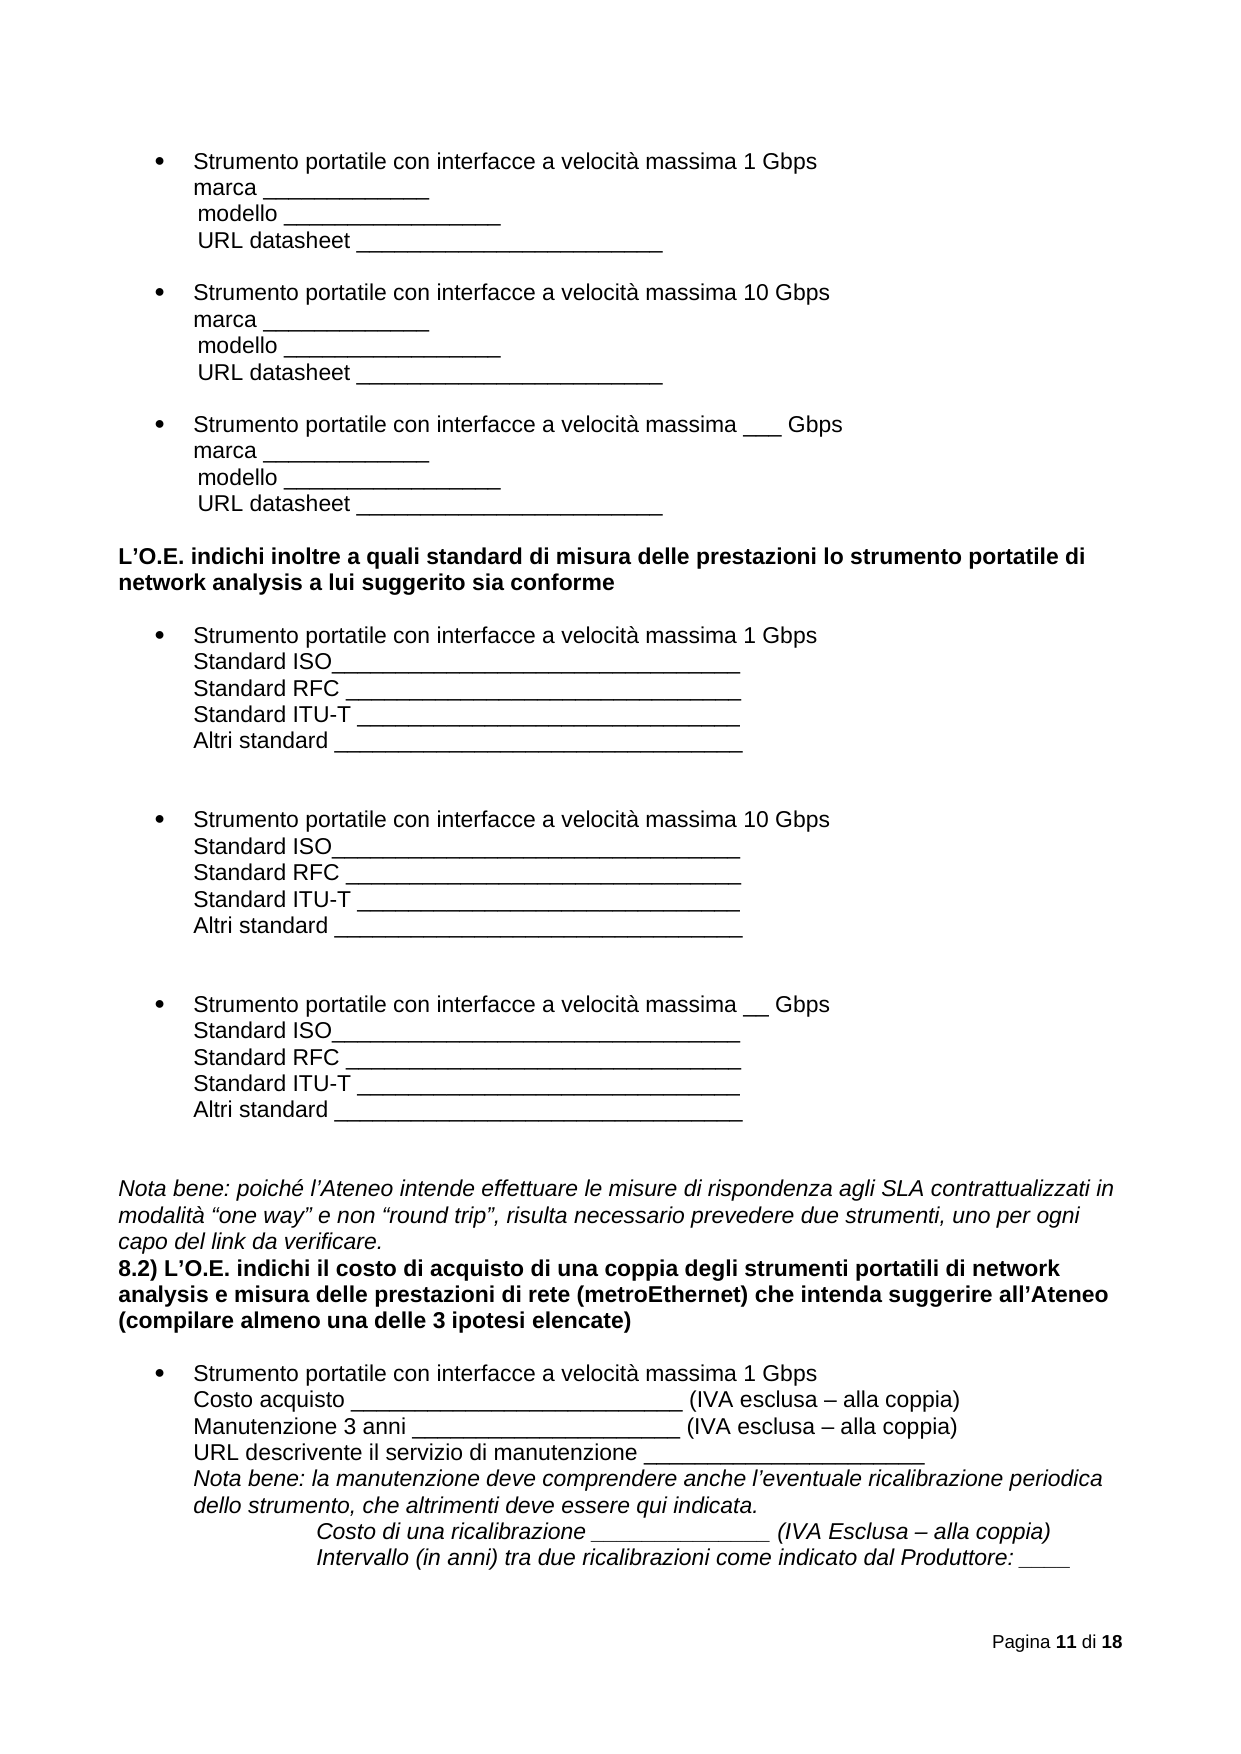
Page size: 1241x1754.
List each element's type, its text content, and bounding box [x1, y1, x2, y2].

list Strumento portatile con interfacce a velocità massima ___ Gbps [156, 411, 1122, 437]
list URL datasheet ________________________ [193, 490, 1122, 517]
list marca _____________ [193, 174, 1122, 200]
list modello _________________ [193, 200, 1122, 227]
list Standard RFC _______________________________ [193, 675, 1122, 701]
list Standard ITU-T ______________________________ [193, 1070, 1122, 1096]
text Costo acquisto __________________________ (IVA esclusa – alla coppia) [153, 1386, 1122, 1413]
list Standard RFC _______________________________ [193, 1044, 1122, 1070]
list marca _____________ [193, 437, 1122, 464]
list Strumento portatile con interfacce a velocità massima 10 Gbps [156, 806, 1122, 833]
list Altri standard ________________________________ [193, 727, 1122, 754]
text Manutenzione 3 anni _____________________ (IVA esclusa – alla coppia) [193, 1413, 1122, 1439]
list Standard ISO________________________________ [193, 1017, 1122, 1044]
list URL datasheet ________________________ [193, 227, 1122, 253]
text Intervallo (in anni) tra due ricalibrazioni come indicato dal Produttore: ____ [276, 1544, 1122, 1571]
list Standard ISO________________________________ [193, 833, 1122, 859]
text Costo di una ricalibrazione ______________ (IVA Esclusa – alla coppia) [276, 1518, 1122, 1544]
list marca _____________ [193, 306, 1122, 332]
list Standard ISO________________________________ [193, 648, 1122, 675]
list Strumento portatile con interfacce a velocità massima 10 Gbps [156, 279, 1122, 306]
text L’O.E. indichi inoltre a quali standard di misura delle prestazioni lo strumento portatile di network analysis a lui suggerito sia conforme [118, 543, 1122, 596]
list Standard RFC _______________________________ [193, 859, 1122, 886]
list Altri standard ________________________________ [193, 1096, 1122, 1123]
list Strumento portatile con interfacce a velocità massima 1 Gbps [156, 1360, 1122, 1386]
list Standard ITU-T ______________________________ [193, 886, 1122, 912]
list Nota bene: la manutenzione deve comprendere anche l’eventuale ricalibrazione periodica dello strumento, che altrimenti deve essere qui indicata. [193, 1465, 1122, 1518]
list Standard ITU-T ______________________________ [193, 701, 1122, 727]
text URL descrivente il servizio di manutenzione ______________________ [153, 1439, 1122, 1465]
text Nota bene: poiché l’Ateneo intende effettuare le misure di rispondenza agli SLA contrattualizzati in modalità “one way” e non “round trip”, risulta necessario prevedere due strumenti, uno per ogni capo del link da verificare. [118, 1175, 1122, 1254]
text 8.2) L’O.E. indichi il costo di acquisto di una coppia degli strumenti portatili di network analysis e misura delle prestazioni di rete (metroEthernet) che intenda suggerire all’Ateneo (compilare almeno una delle 3 ipotesi elencate) [118, 1254, 1122, 1333]
list Altri standard ________________________________ [193, 912, 1122, 938]
list Strumento portatile con interfacce a velocità massima __ Gbps [156, 991, 1122, 1017]
list modello _________________ [193, 464, 1122, 490]
list modello _________________ [193, 332, 1122, 358]
list Strumento portatile con interfacce a velocità massima 1 Gbps [156, 622, 1122, 648]
list Strumento portatile con interfacce a velocità massima 1 Gbps [156, 148, 1122, 174]
list URL datasheet ________________________ [193, 358, 1122, 385]
